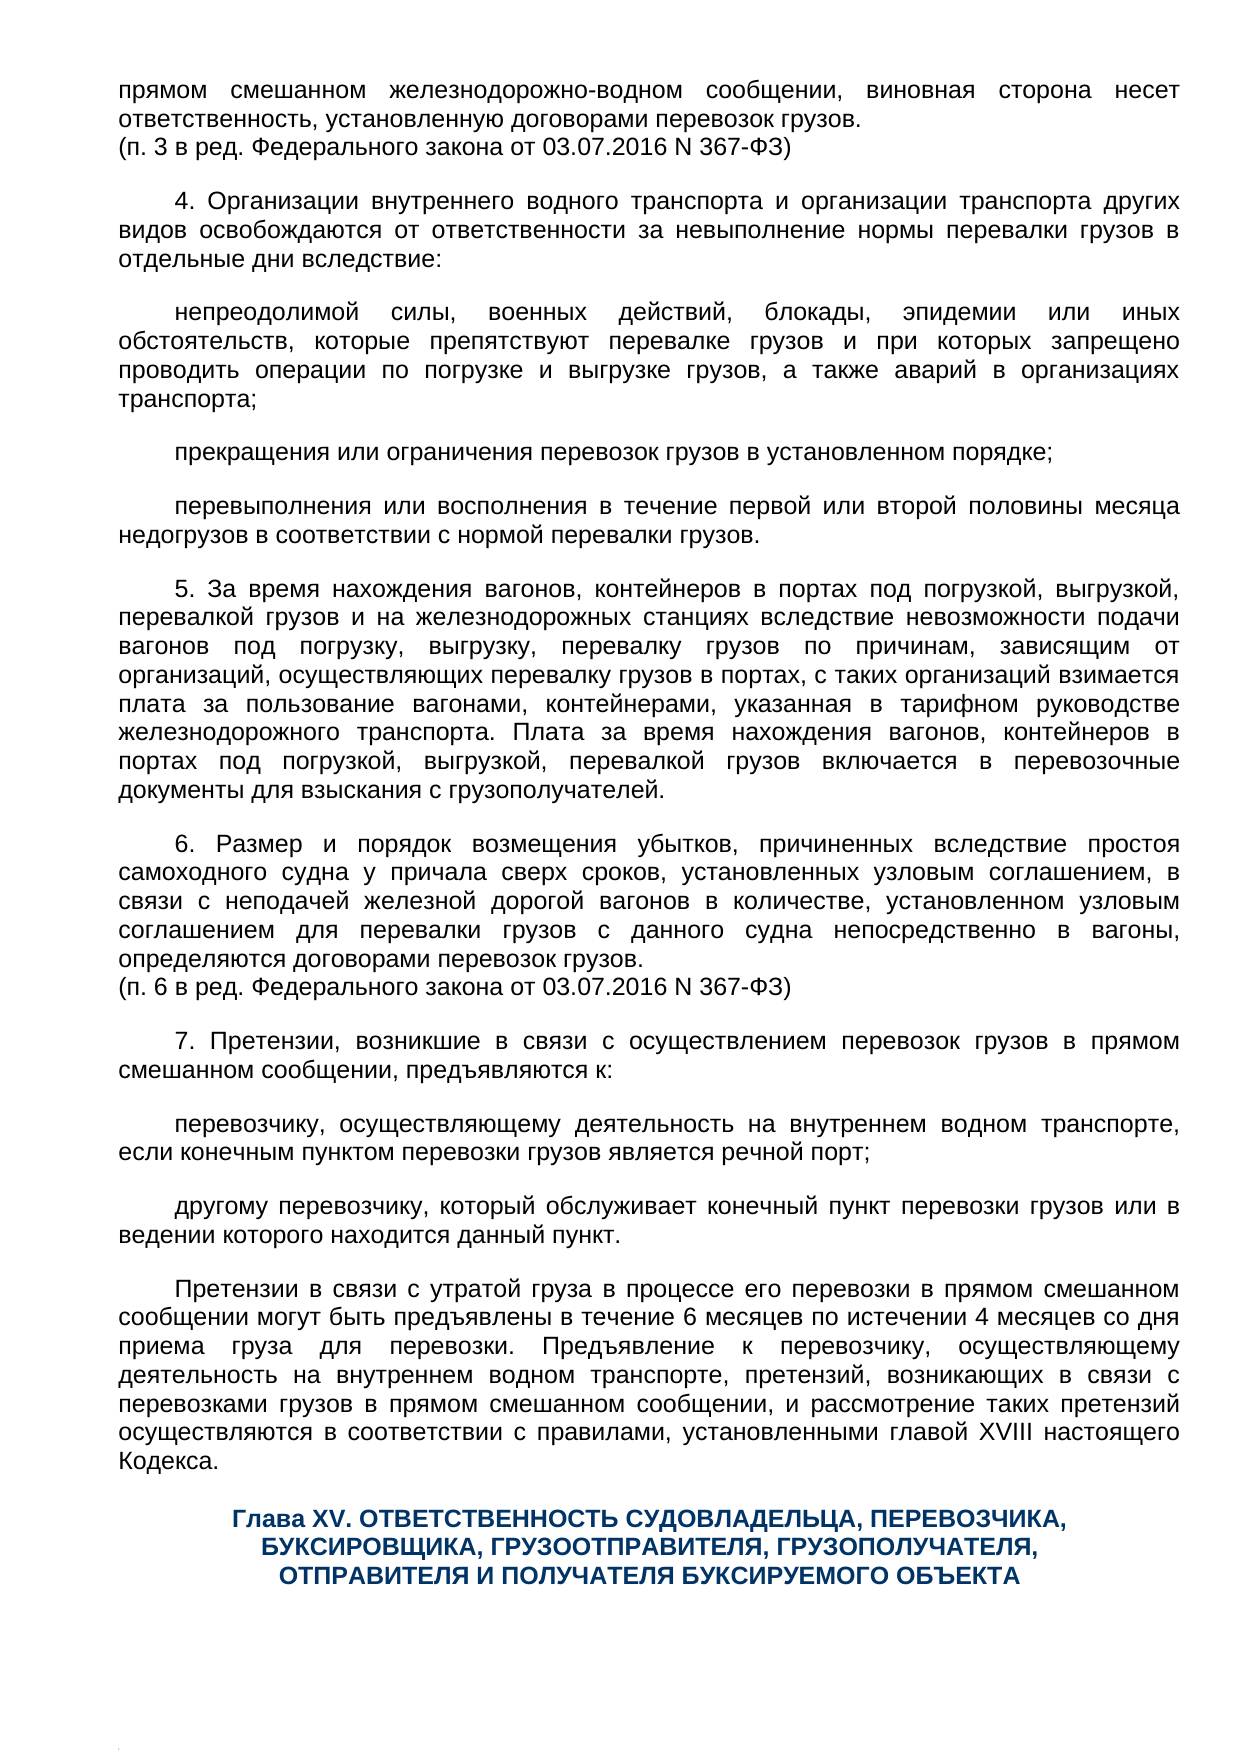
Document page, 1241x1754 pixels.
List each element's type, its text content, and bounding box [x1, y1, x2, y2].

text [118, 75, 1181, 132]
text перевыполнения или восполнения в течение первой или второй половины месяца недогрузов в соответствии с нормой перевалки грузов. [118, 491, 1181, 549]
text непреодолимой силы, военных действий, блокады, эпидемии или иных обстоятельств, которые препятствуют перевалке грузов и при которых запрещено проводить операции по погрузке и выгрузке грузов, а также аварий в организациях транспорта; [118, 297, 1181, 412]
text 4. Организации внутреннего водного транспорта и организации транспорта других видов освобождаются от ответственности за невыполнение нормы перевалки грузов в отдельные дни вследствие: [118, 186, 1181, 272]
text прекращения или ограничения перевозок грузов в установленном порядке; [118, 437, 1181, 466]
text ОТПРАВИТЕЛЯ И ПОЛУЧАТЕЛЯ БУКСИРУЕМОГО ОБЪЕКТА [118, 1561, 1181, 1590]
text другому перевозчику, который обслуживает конечный пункт перевозки грузов или в ведении которого находится данный пункт. [118, 1191, 1181, 1249]
text БУКСИРОВЩИКА, ГРУЗООТПРАВИТЕЛЯ, ГРУЗОПОЛУЧАТЕЛЯ, [118, 1532, 1181, 1561]
text (п. 3 в ред. Федерального закона от 03.07.2016 N 367-ФЗ) [118, 132, 1181, 161]
text Глава XV. ОТВЕТСТВЕННОСТЬ СУДОВЛАДЕЛЬЦА, ПЕРЕВОЗЧИКА, [118, 1504, 1181, 1532]
text 7. Претензии, возникшие в связи с осуществлением перевозок грузов в прямом смешанном сообщении, предъявляются к: [118, 1026, 1181, 1084]
text перевозчику, осуществляющему деятельность на внутреннем водном транспорте, если конечным пунктом перевозки грузов является речной порт; [118, 1109, 1181, 1166]
text Претензии в связи с утратой груза в процессе его перевозки в прямом смешанном сообщении могут быть предъявлены в течение 6 месяцев по истечении 4 месяцев со дня приема груза для перевозки. Предъявление к перевозчику, осуществляющему деятельность на внутреннем водном транспорте, претензий, возникающих в связи с перевозками грузов в прямом смешанном сообщении, и рассмотрение таких претензий осуществляются в соответствии с правилами, установленными главой XVIII настоящего Кодекса. [118, 1274, 1181, 1475]
text 5. За время нахождения вагонов, контейнеров в портах под погрузкой, выгрузкой, перевалкой грузов и на железнодорожных станциях вследствие невозможности подачи вагонов под погрузку, выгрузку, перевалку грузов по причинам, зависящим от организаций, осуществляющих перевалку грузов в портах, с таких организаций взимается плата за пользование вагонами, контейнерами, указанная в тарифном руководстве железнодорожного транспорта. Плата за время нахождения вагонов, контейнеров в портах под погрузкой, выгрузкой, перевалкой грузов включается в перевозочные документы для взыскания с грузополучателей. [118, 574, 1181, 804]
text 6. Размер и порядок возмещения убытков, причиненных вследствие простоя самоходного судна у причала сверх сроков, установленных узловым соглашением, в связи с неподачей железной дорогой вагонов в количестве, установленном узловым соглашением для перевалки грузов с данного судна непосредственно в вагоны, определяются договорами перевозок грузов. [118, 829, 1181, 972]
text (п. 6 в ред. Федерального закона от 03.07.2016 N 367-ФЗ) [118, 972, 1181, 1001]
